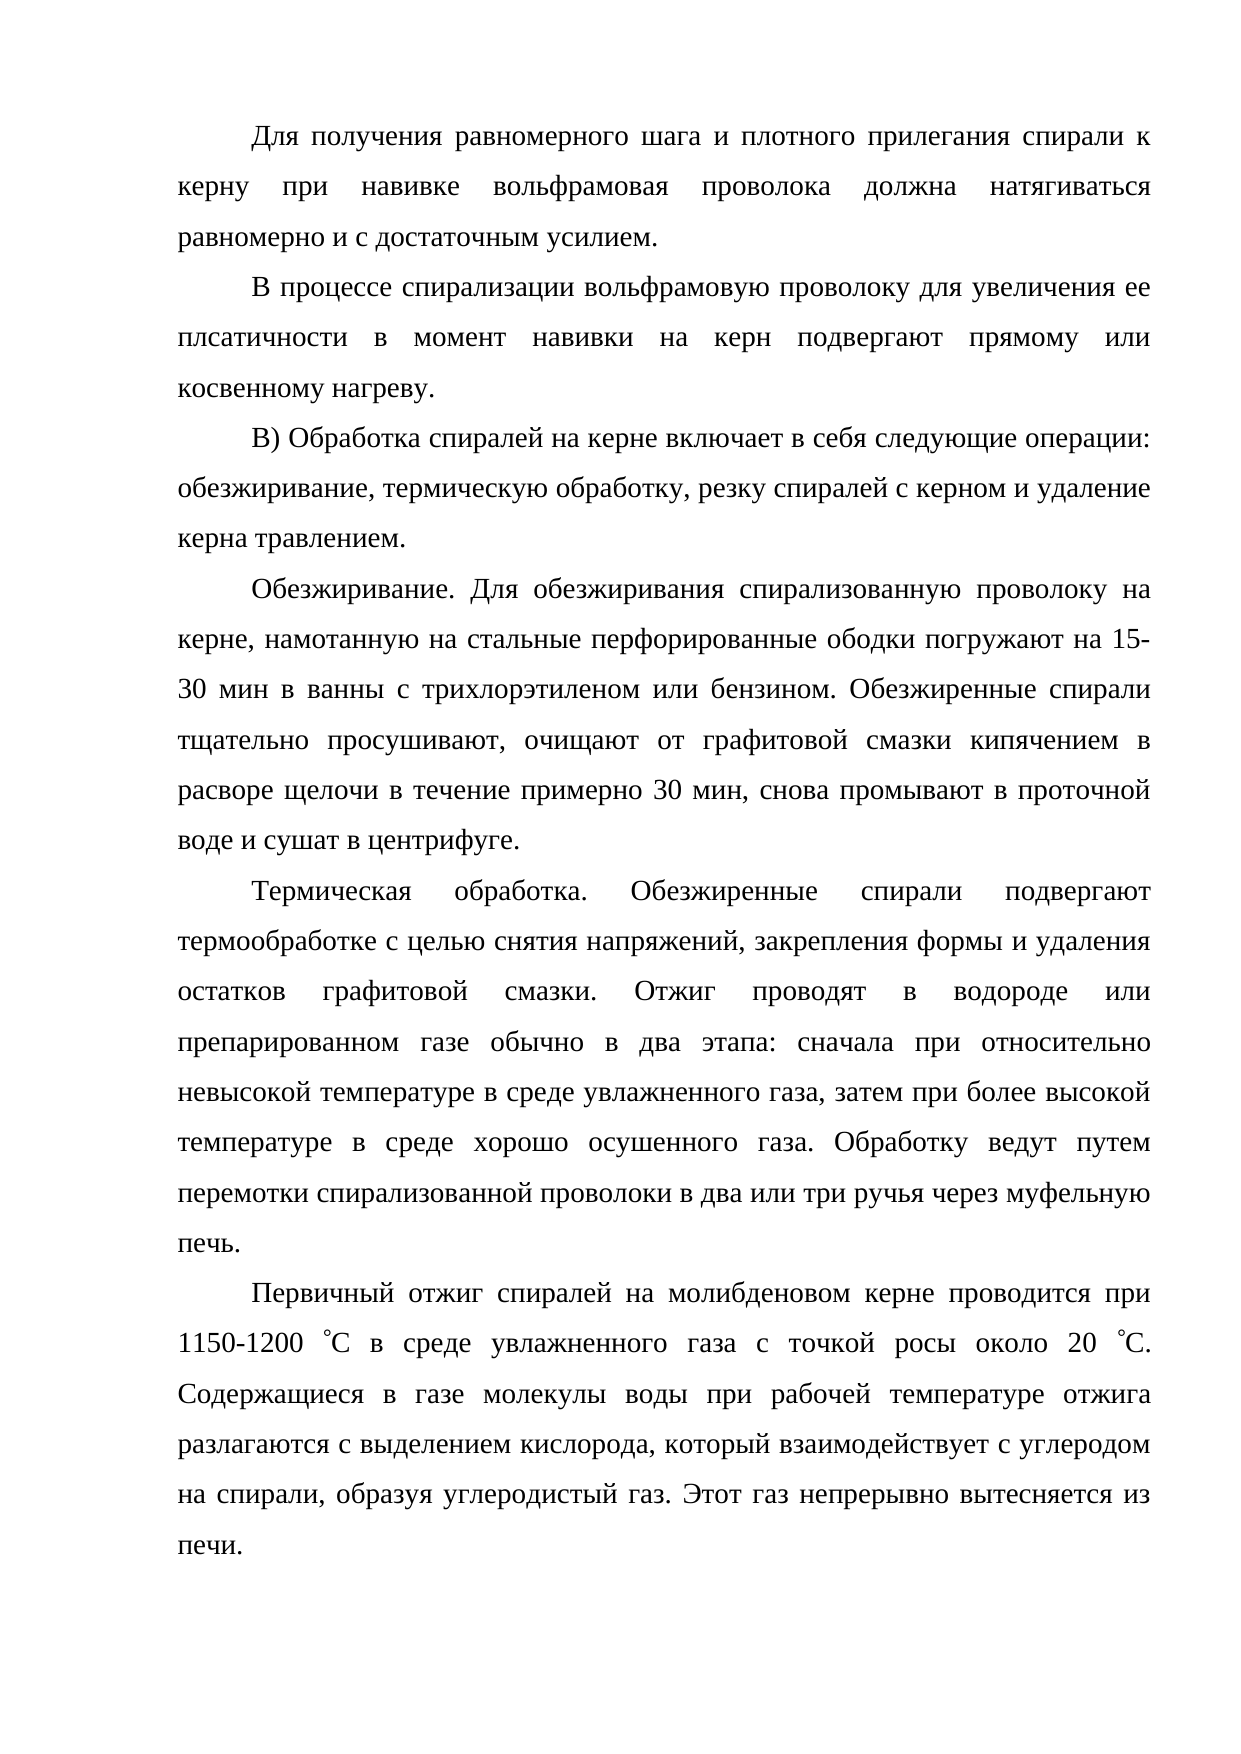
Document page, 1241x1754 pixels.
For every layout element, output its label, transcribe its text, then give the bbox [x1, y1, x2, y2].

text Термическая обработка. Обезжиренные спирали подвергают термообработке с целью снятия напряжений, закрепления формы и удаления остатков графитовой смазки. Отжиг проводят в водороде или препарированном газе обычно в два этапа: сначала при относительно невысокой температуре в среде увлажненного газа, затем при более высокой температуре в среде хорошо осушенного газа. Обработку ведут путем перемотки спирализованной проволоки в два или три ручья через муфельную печь. [177, 873, 1152, 1258]
text Первичный отжиг спиралей на молибденовом керне проводится при 1150-1200 С в среде увлажненного газа с точкой росы около 20 С. Содержащиеся в газе молекулы воды при рабочей температуре отжига разлагаются с выделением кислорода, который взаимодействует с углеродом на спирали, образуя углеродистый газ. Этот газ непрерывно вытесняется из печи. [177, 1275, 1152, 1561]
text В) Обработка спиралей на керне включает в себя следующие операции: обезжиривание, термическую обработку, резку спиралей с керном и удаление керна травлением. [177, 420, 1152, 554]
text Обезжиривание. Для обезжиривания спирализованную проволоку на керне, намотанную на стальные перфорированные ободки погружают на 15-30 мин в ванны с трихлорэтиленом или бензином. Обезжиренные спирали тщательно просушивают, очищают от графитовой смазки кипячением в расворе щелочи в течение примерно 30 мин, снова промывают в проточной воде и сушат в центрифуге. [177, 571, 1152, 856]
text Для получения равномерного шага и плотного прилегания спирали к керну при навивке вольфрамовая проволока должна натягиваться равномерно и с достаточным усилием. [177, 118, 1152, 252]
text В процессе спирализации вольфрамовую проволоку для увеличения ее плсатичности в момент навивки на керн подвергают прямому или косвенному нагреву. [177, 269, 1152, 403]
